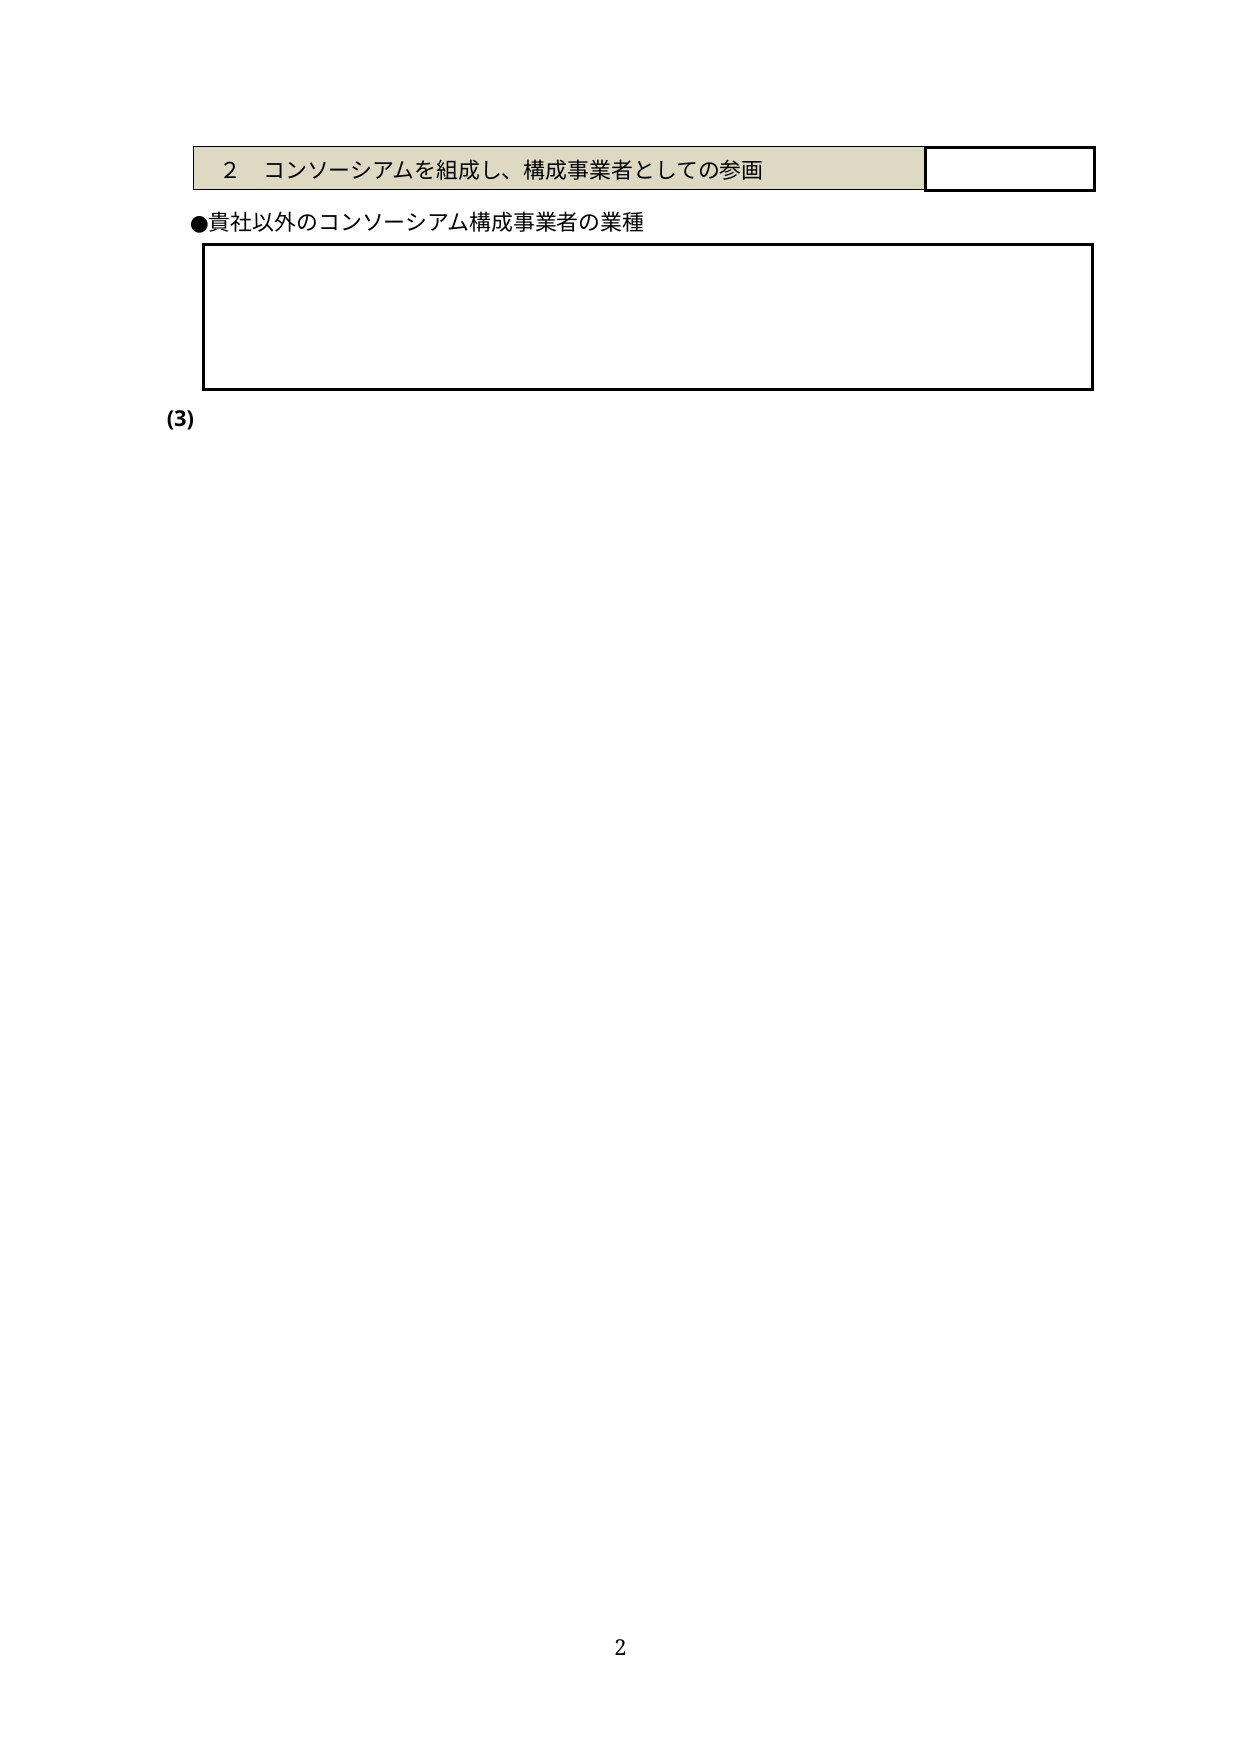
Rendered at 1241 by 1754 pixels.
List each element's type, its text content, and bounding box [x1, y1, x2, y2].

text ●貴社以外のコンソーシアム構成事業者の業種 [168, 204, 1094, 236]
table_cell [927, 149, 1093, 189]
table_cell ２ コンソーシアムを組成し、構成事業者としての参画 [194, 147, 924, 189]
subtitle 実施希望エリア [167, 403, 1094, 433]
table_header [205, 246, 1091, 388]
